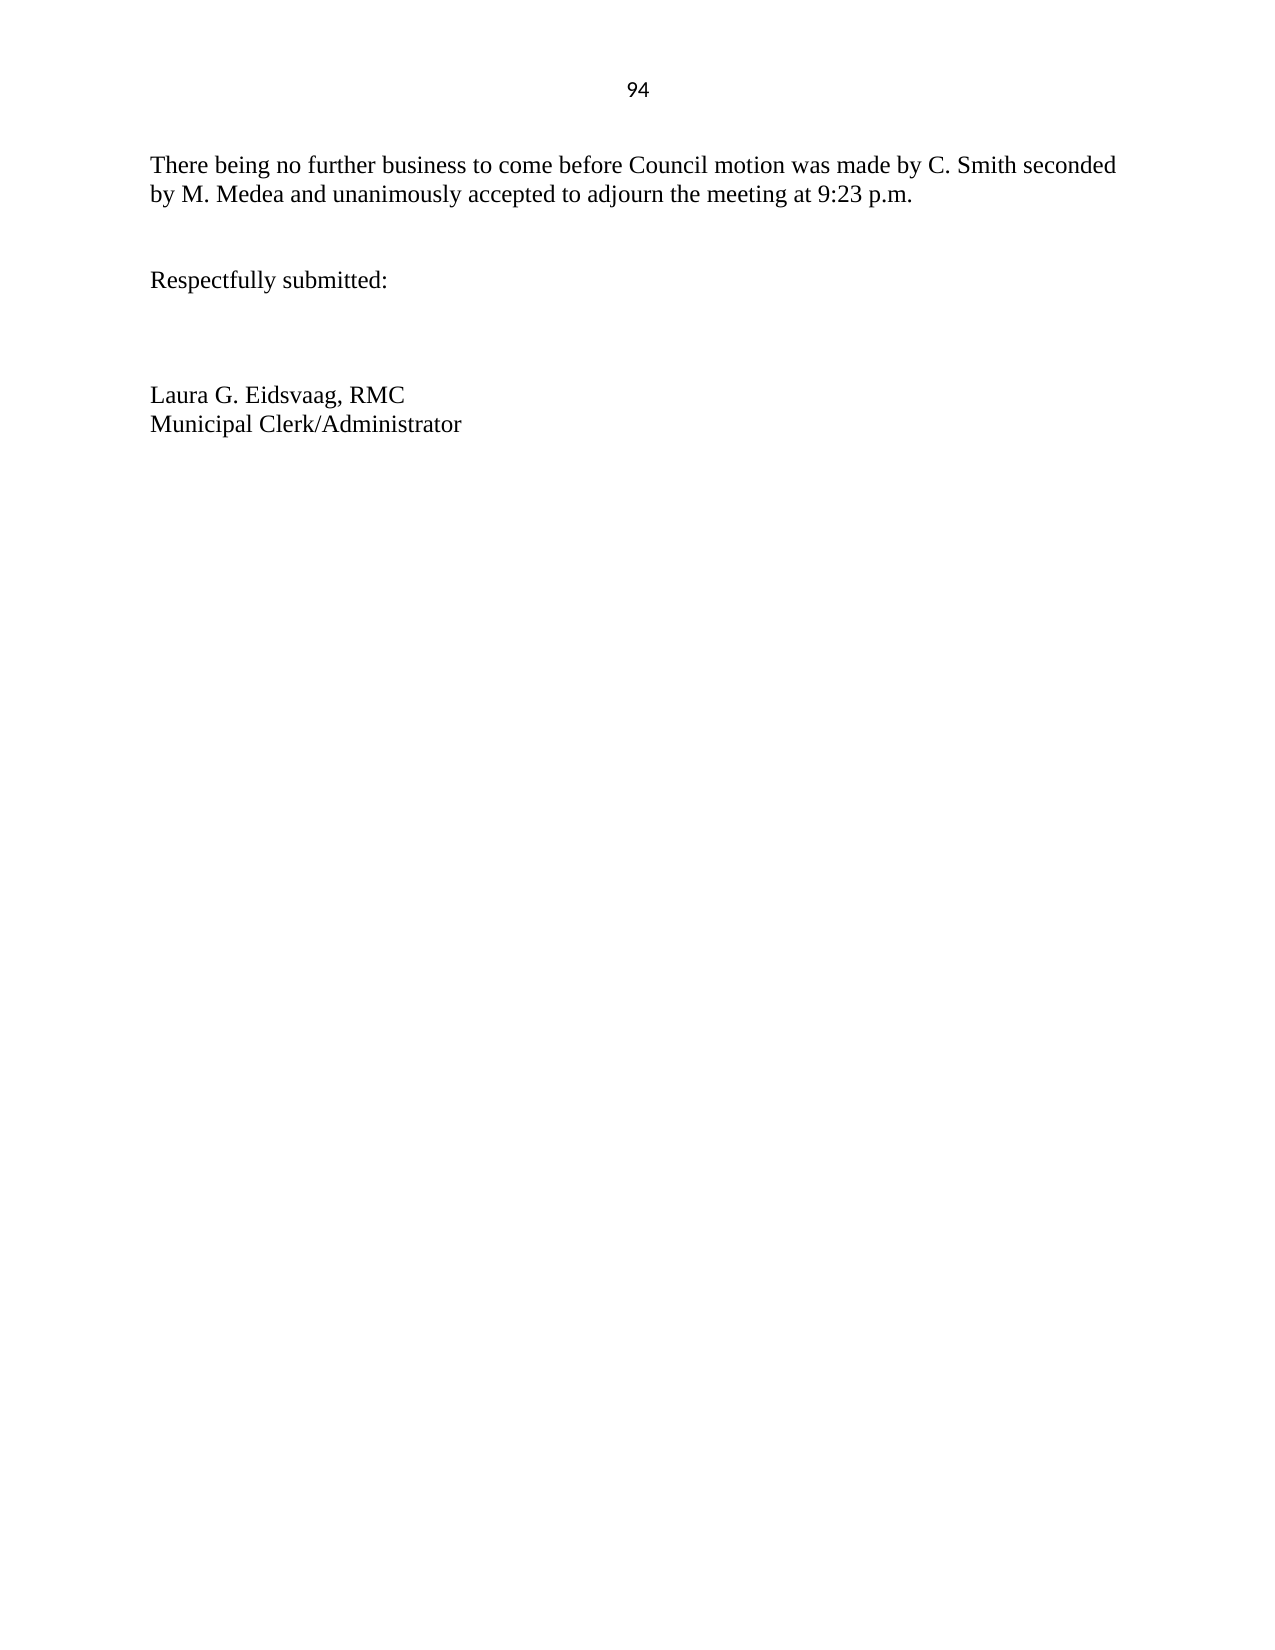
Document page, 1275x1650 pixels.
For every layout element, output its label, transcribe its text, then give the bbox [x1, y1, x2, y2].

text Municipal Clerk/Administrator [150, 409, 1125, 437]
text Respectfully submitted: [150, 265, 1125, 294]
text There being no further business to come before Council motion was made by C. Smith seconded by M. Medea and unanimously accepted to adjourn the meeting at 9:23 p.m. [150, 150, 1125, 207]
text Laura G. Eidsvaag, RMC [150, 380, 1125, 409]
